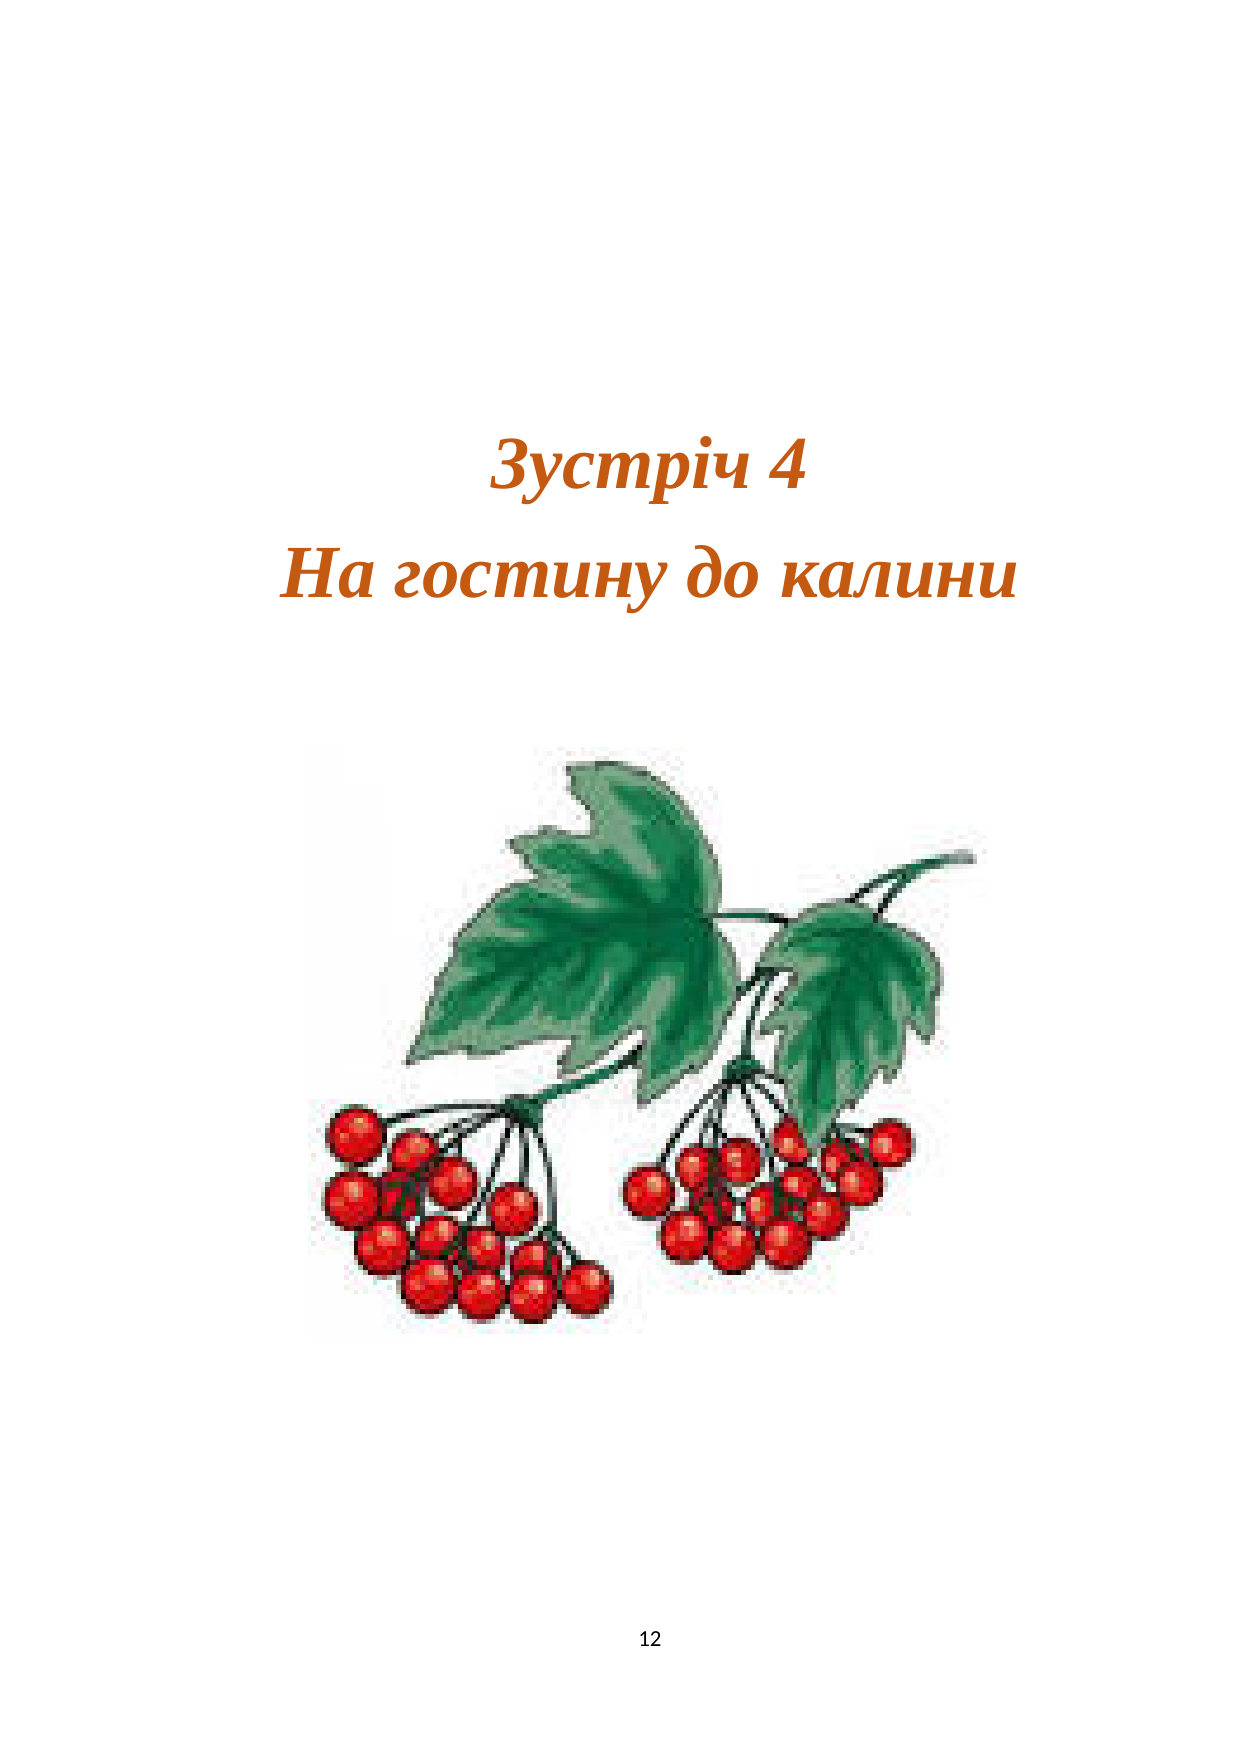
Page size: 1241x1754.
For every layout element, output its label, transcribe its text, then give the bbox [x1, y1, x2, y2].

text На гостину до калини [148, 528, 1152, 614]
text Зустріч 4 [148, 418, 1152, 504]
picture [307, 747, 992, 1339]
